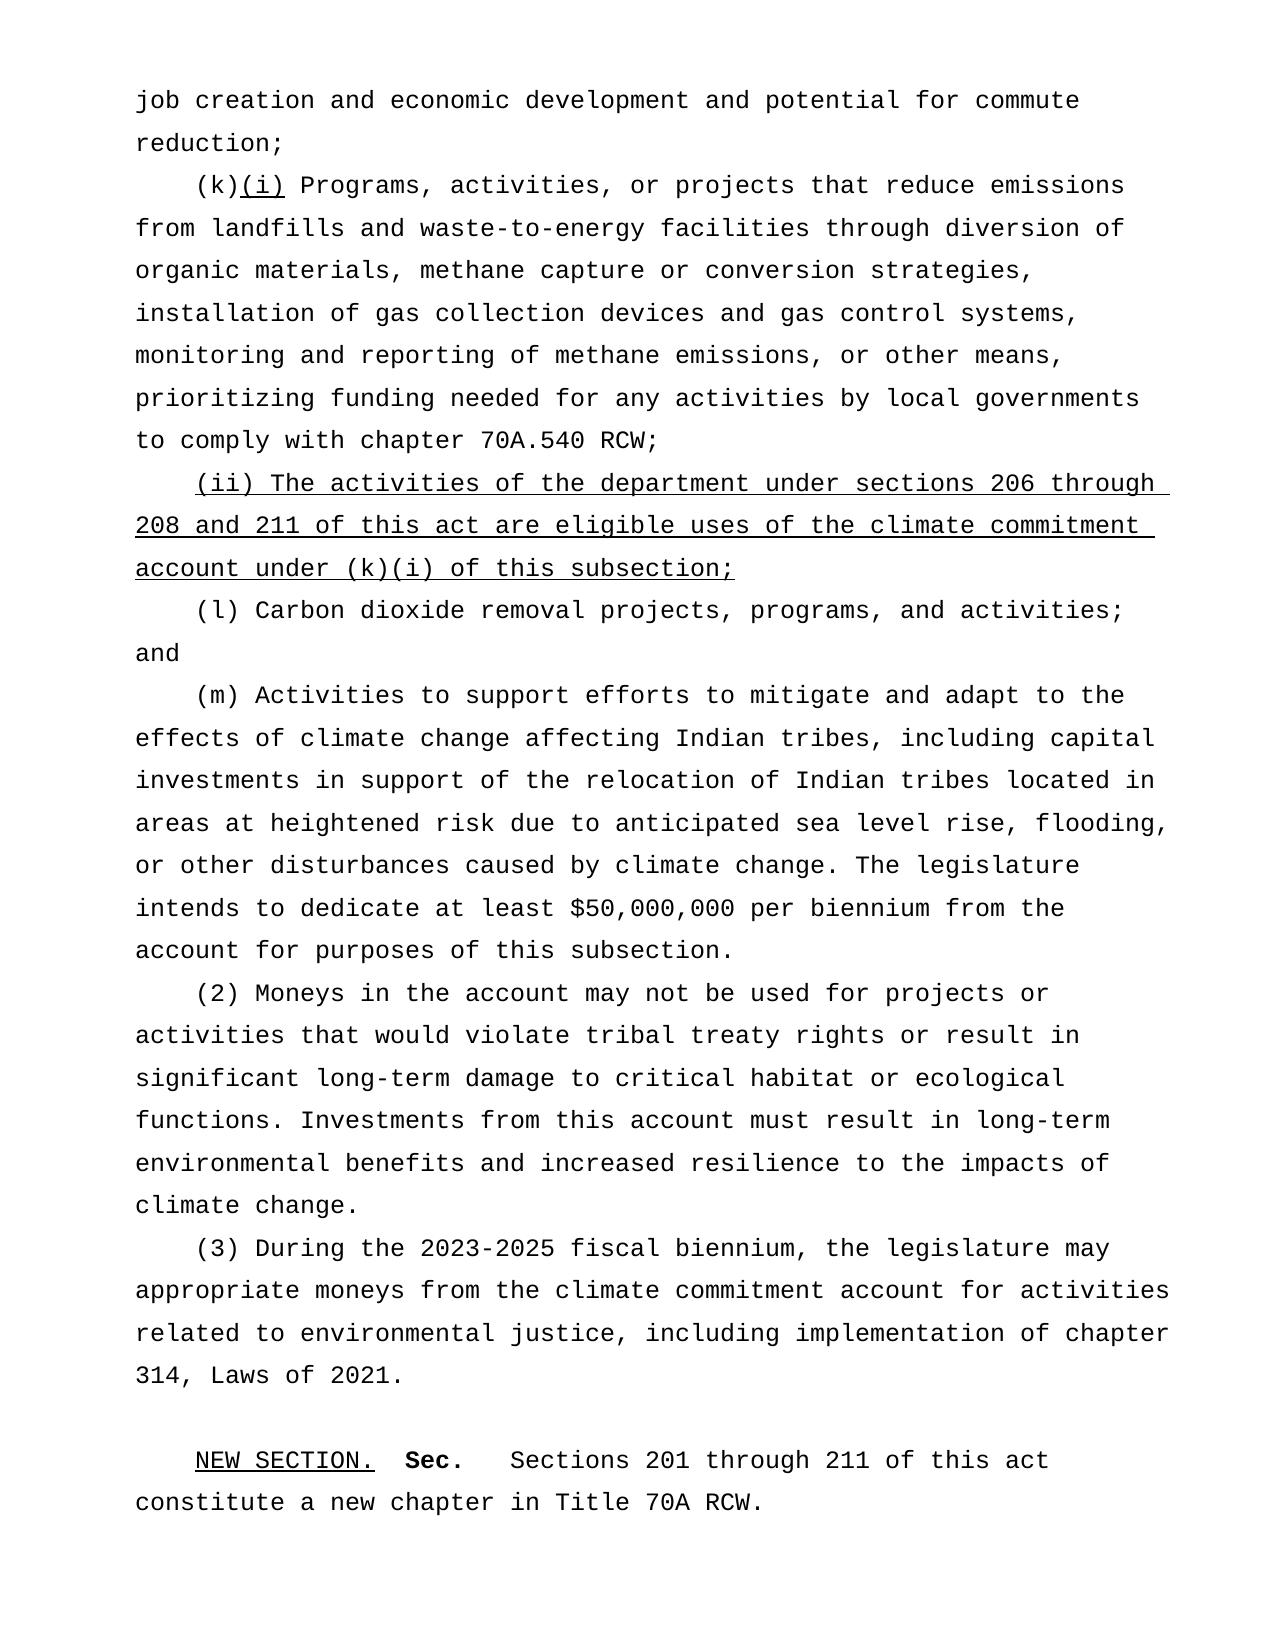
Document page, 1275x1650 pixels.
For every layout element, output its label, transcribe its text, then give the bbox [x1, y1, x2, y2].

text (l) Carbon dioxide removal projects, programs, and activities; and [135, 585, 1170, 670]
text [135, 75, 1170, 160]
text (2) Moneys in the account may not be used for projects or activities that would violate tribal treaty rights or result in significant long-term damage to critical habitat or ecological functions. Investments from this account must result in long-term environmental benefits and increased resilience to the impacts of climate change. [135, 967, 1170, 1222]
text NEW SECTION. Sec. Sections 201 through 211 of this act constitute a new chapter in Title 70A RCW. [135, 1434, 1170, 1519]
text (m) Activities to support efforts to mitigate and adapt to the effects of climate change affecting Indian tribes, including capital investments in support of the relocation of Indian tribes located in areas at heightened risk due to anticipated sea level rise, flooding, or other disturbances caused by climate change. The legislature intends to dedicate at least $50,000,000 per biennium from the account for purposes of this subsection. [135, 670, 1170, 967]
text (k)(i) Programs, activities, or projects that reduce emissions from landfills and waste-to-energy facilities through diversion of organic materials, methane capture or conversion strategies, installation of gas collection devices and gas control systems, monitoring and reporting of methane emissions, or other means, prioritizing funding needed for any activities by local governments to comply with chapter 70A.540 RCW; [135, 160, 1170, 457]
text (ii) The activities of the department under sections 206 through 208 and 211 of this act are eligible uses of the climate commitment account under (k)(i) of this subsection; [135, 457, 1170, 585]
text (3) During the 2023-2025 fiscal biennium, the legislature may appropriate moneys from the climate commitment account for activities related to environmental justice, including implementation of chapter 314, Laws of 2021. [135, 1222, 1170, 1392]
